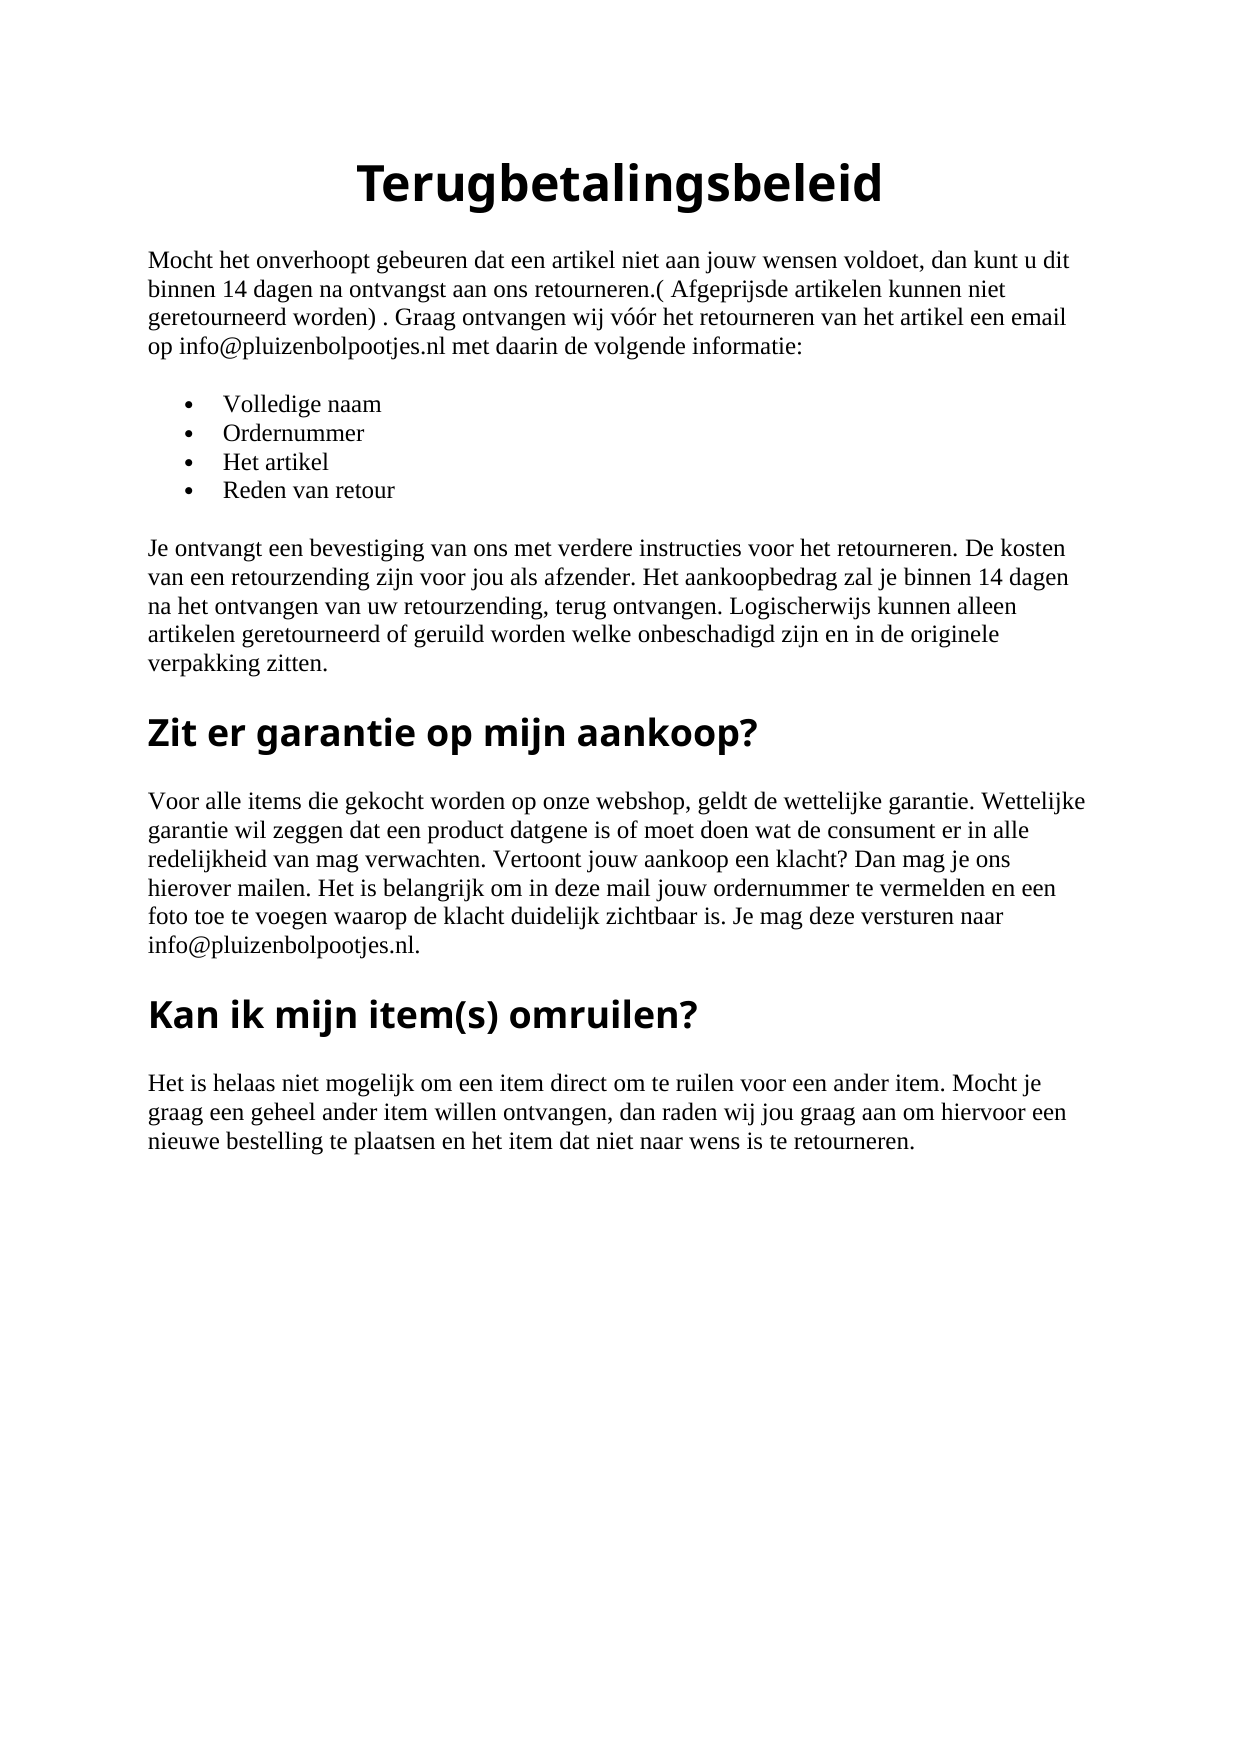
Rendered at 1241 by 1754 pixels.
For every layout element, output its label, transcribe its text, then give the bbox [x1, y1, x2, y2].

list Volledige naam [185, 389, 1093, 418]
text Terugbetalingsbeleid [148, 148, 1093, 216]
text Voor alle items die gekocht worden op onze webshop, geldt de wettelijke garantie. Wettelijke garantie wil zeggen dat een product datgene is of moet doen wat de consument er in alle redelijkheid van mag verwachten. Vertoont jouw aankoop een klacht? Dan mag je ons hierover mailen. Het is belangrijk om in deze mail jouw ordernummer te vermelden en een foto toe te voegen waarop de klacht duidelijk zichtbaar is. Je mag deze versturen naar info@pluizenbolpootjes.nl. [148, 786, 1093, 959]
text Mocht het onverhoopt gebeuren dat een artikel niet aan jouw wensen voldoet, dan kunt u dit binnen 14 dagen na ontvangst aan ons retourneren.( Afgeprijsde artikelen kunnen niet geretourneerd worden) . Graag ontvangen wij vóór het retourneren van het artikel een email op info@pluizenbolpootjes.nl met daarin de volgende informatie: [148, 245, 1093, 360]
list Het artikel [185, 447, 1093, 475]
list Ordernummer [185, 418, 1093, 447]
text Zit er garantie op mijn aankoop? [148, 706, 1093, 757]
text Je ontvangt een bevestiging van ons met verdere instructies voor het retourneren. De kosten van een retourzending zijn voor jou als afzender. Het aankoopbedrag zal je binnen 14 dagen na het ontvangen van uw retourzending, terug ontvangen. Logischerwijs kunnen alleen artikelen geretourneerd of geruild worden welke onbeschadigd zijn en in de originele verpakking zitten. [148, 533, 1093, 677]
text Kan ik mijn item(s) omruilen? [148, 988, 1093, 1039]
text Het is helaas niet mogelijk om een item direct om te ruilen voor een ander item. Mocht je graag een geheel ander item willen ontvangen, dan raden wij jou graag aan om hiervoor een nieuwe bestelling te plaatsen en het item dat niet naar wens is te retourneren. [148, 1068, 1093, 1154]
list Reden van retour [185, 475, 1093, 504]
